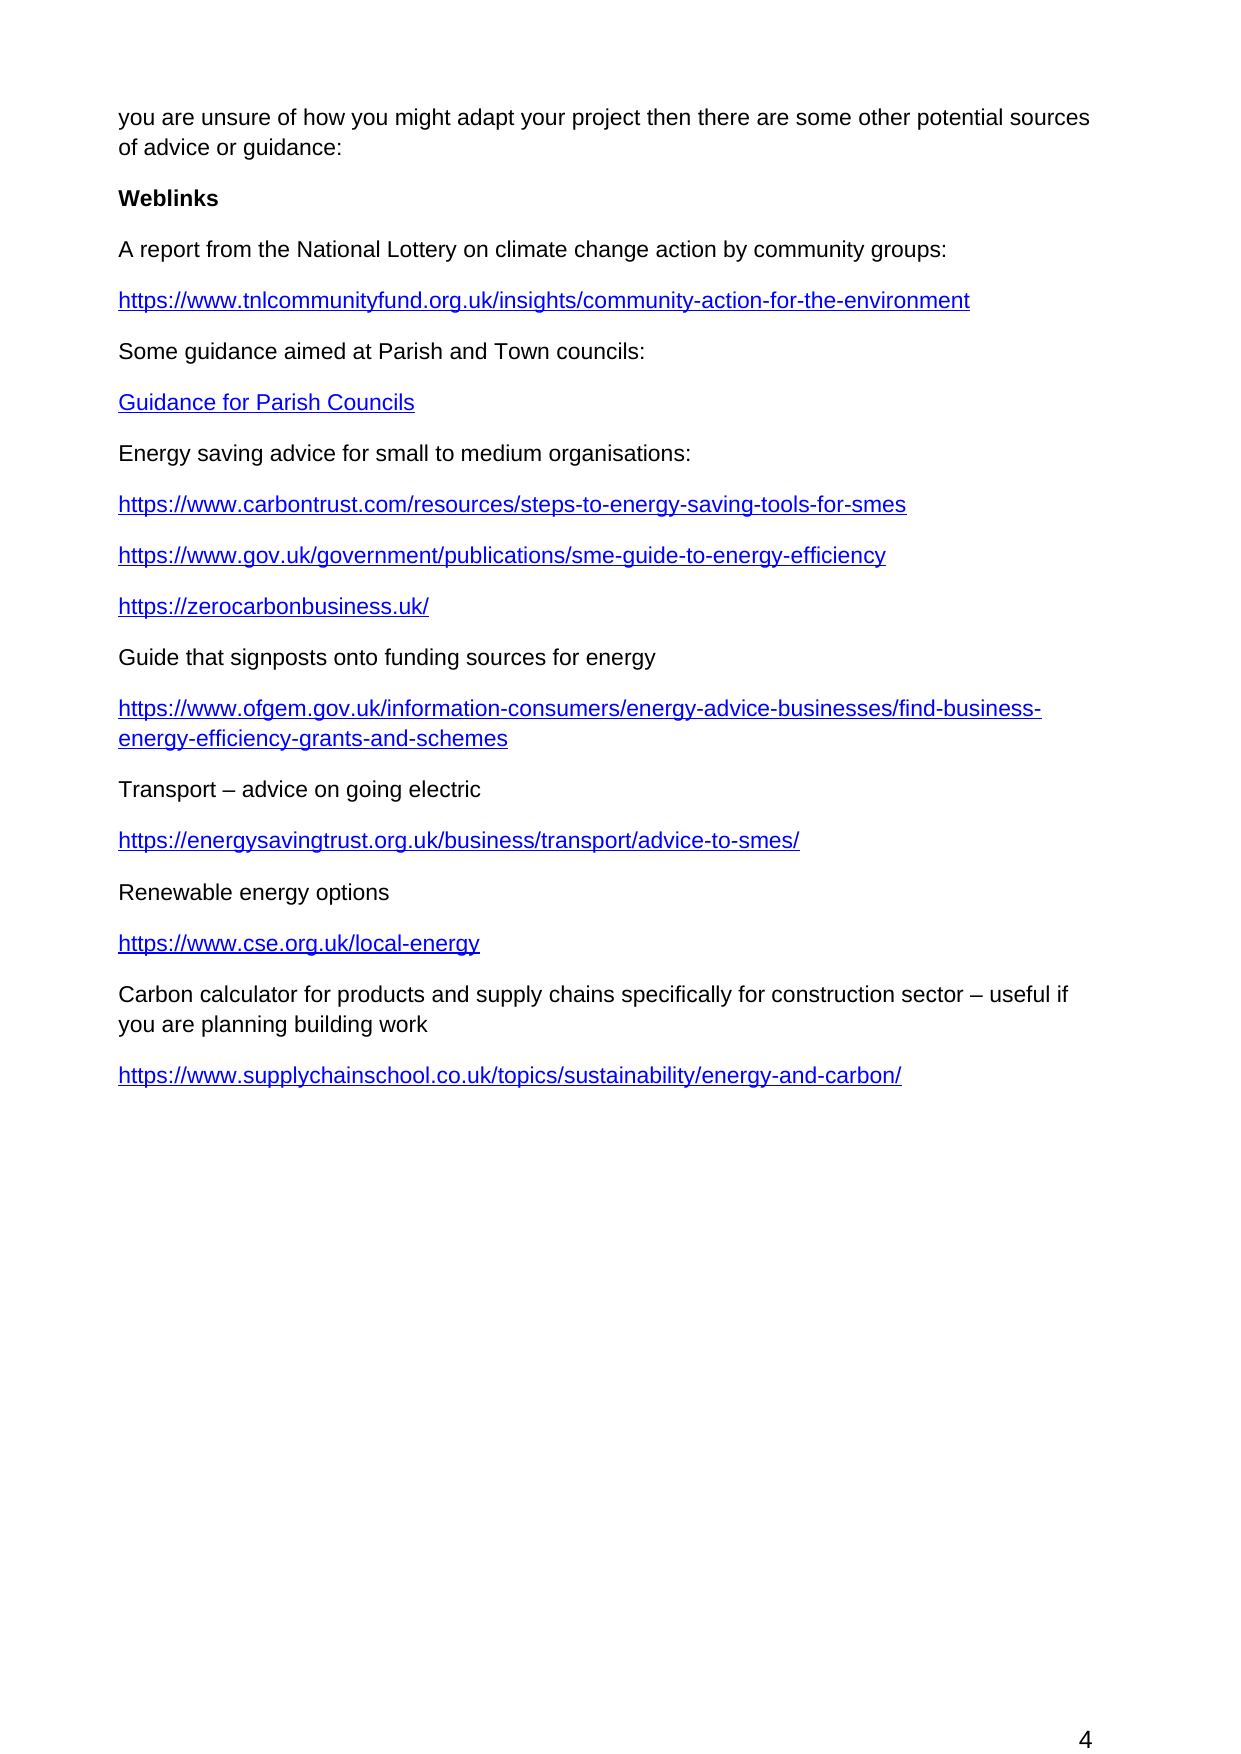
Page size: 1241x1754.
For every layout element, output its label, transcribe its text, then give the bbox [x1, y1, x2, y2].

text https://www.gov.uk/government/publications/sme-guide-to-energy-efficiency [118, 542, 1092, 568]
text Guide that signposts onto funding sources for energy [118, 644, 1092, 670]
text https://www.supplychainschool.co.uk/topics/sustainability/energy-and-carbon/ [118, 1062, 1092, 1088]
text Guidance for Parish Councils [118, 389, 1092, 415]
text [118, 103, 1092, 160]
text https://www.tnlcommunityfund.org.uk/insights/community-action-for-the-environment [118, 287, 1092, 313]
text Weblinks [118, 185, 1092, 211]
text A report from the National Lottery on climate change action by community groups: [118, 236, 1092, 262]
text Energy saving advice for small to medium organisations: [118, 440, 1092, 466]
text https://zerocarbonbusiness.uk/ [118, 593, 1092, 619]
text Carbon calculator for products and supply chains specifically for construction sector – useful if you are planning building work [118, 981, 1092, 1037]
text Transport – advice on going electric [118, 776, 1092, 803]
text https://energysavingtrust.org.uk/business/transport/advice-to-smes/ [118, 827, 1092, 854]
text Renewable energy options [118, 878, 1092, 905]
text https://www.cse.org.uk/local-energy [118, 929, 1092, 956]
text Some guidance aimed at Parish and Town councils: [118, 338, 1092, 364]
text https://www.carbontrust.com/resources/steps-to-energy-saving-tools-for-smes [118, 491, 1092, 517]
text https://www.ofgem.gov.uk/information-consumers/energy-advice-businesses/find-business-energy-efficiency-grants-and-schemes [118, 695, 1092, 752]
